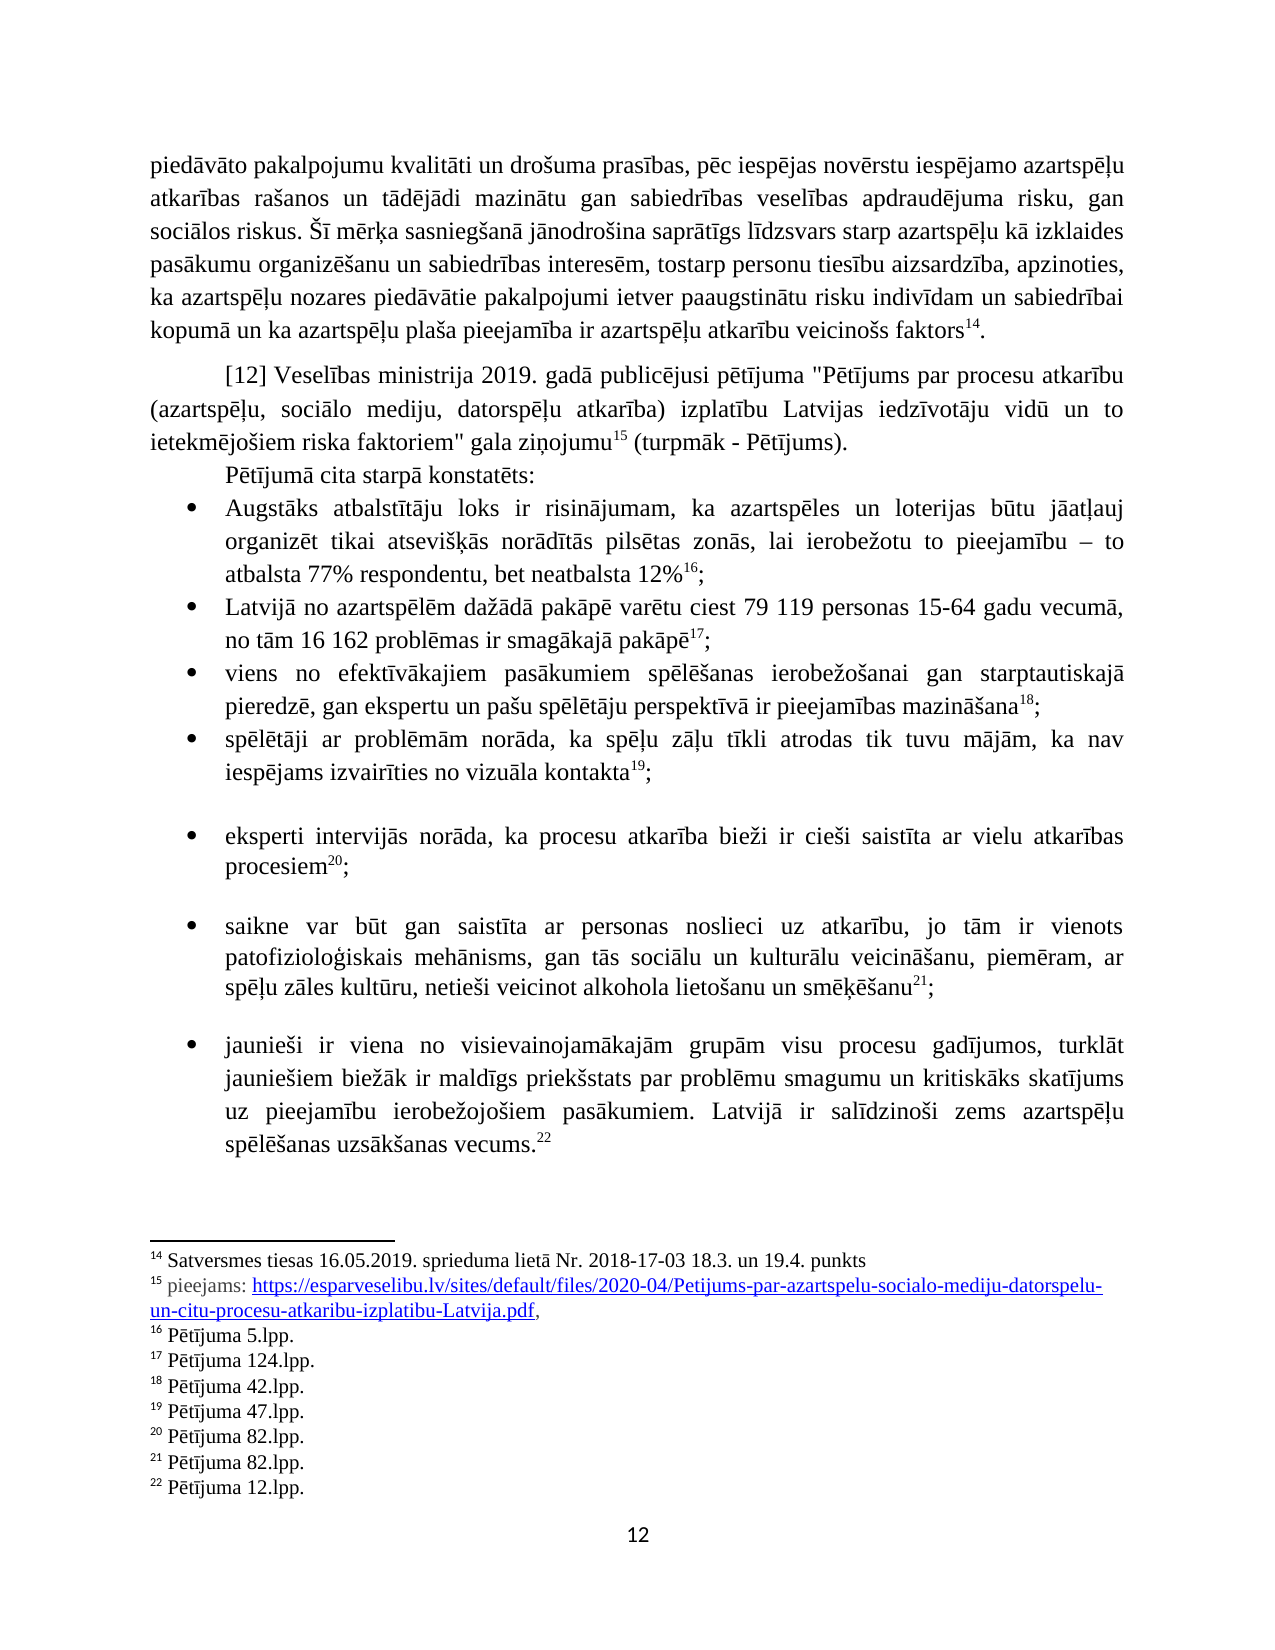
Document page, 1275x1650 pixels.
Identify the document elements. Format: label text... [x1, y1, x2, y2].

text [150, 150, 1125, 344]
list viens no efektīvākajiem pasākumiem spēlēšanas ierobežošanai gan starptautiskajā pieredzē, gan ekspertu un pašu spēlētāju perspektīvā ir pieejamības mazināšana; [187, 658, 1125, 719]
text [12] Veselības ministrija 2019. gadā publicējusi pētījuma "Pētījums par procesu atkarību (azartspēļu, sociālo mediju, datorspēļu atkarība) izplatību Latvijas iedzīvotāju vidū un to ietekmējošiem riska faktoriem" gala ziņojumu (turpmāk - Pētījums). [150, 422, 1125, 455]
list spēlētāji ar problēmām norāda, ka spēļu zāļu tīkli atrodas tik tuvu mājām, ka nav iespējams izvairīties no vizuāla kontakta; [187, 724, 1125, 786]
list eksperti intervijās norāda, ka procesu atkarība bieži ir cieši saistīta ar vielu atkarības procesiem; [187, 819, 1125, 880]
list Latvijā no azartspēlēm dažādā pakāpē varētu ciest 79 119 personas 15-64 gadu vecumā, no tām 16 162 problēmas ir smagākajā pakāpē; [187, 592, 1125, 653]
list Augstāks atbalstītāju loks ir risinājumam, ka azartspēles un loterijas būtu jāatļauj organizēt tikai atsevišķās norādītās pilsētas zonās, lai ierobežotu to pieejamību – to atbalsta 77% respondentu, bet neatbalsta 12%; [187, 493, 1125, 587]
list jaunieši ir viena no visievainojamākajām grupām visu procesu gadījumos, turklāt jauniešiem biežāk ir maldīgs priekšstats par problēmu smagumu un kritiskāks skatījums uz pieejamību ierobežojošiem pasākumiem. Latvijā ir salīdzinoši zems azartspēļu spēlēšanas uzsākšanas vecums. [187, 1030, 1125, 1158]
text Pētījumā cita starpā konstatēts: [150, 460, 1125, 488]
text [12] Veselības ministrija 2019. gadā publicējusi pētījuma "Pētījums par procesu atkarību (azartspēļu, sociālo mediju, datorspēļu atkarība) izplatību Latvijas iedzīvotāju vidū un to ietekmējošiem riska faktoriem" gala ziņojumu (turpmāk - Pētījums). [150, 361, 1125, 394]
list saikne var būt gan saistīta ar personas noslieci uz atkarību, jo tām ir vienots patofizioloģiskais mehānisms, gan tās sociālu un kulturālu veicināšanu, piemēram, ar spēļu zāles kultūru, netieši veicinot alkohola lietošanu un smēķēšanu; [187, 909, 1125, 1001]
